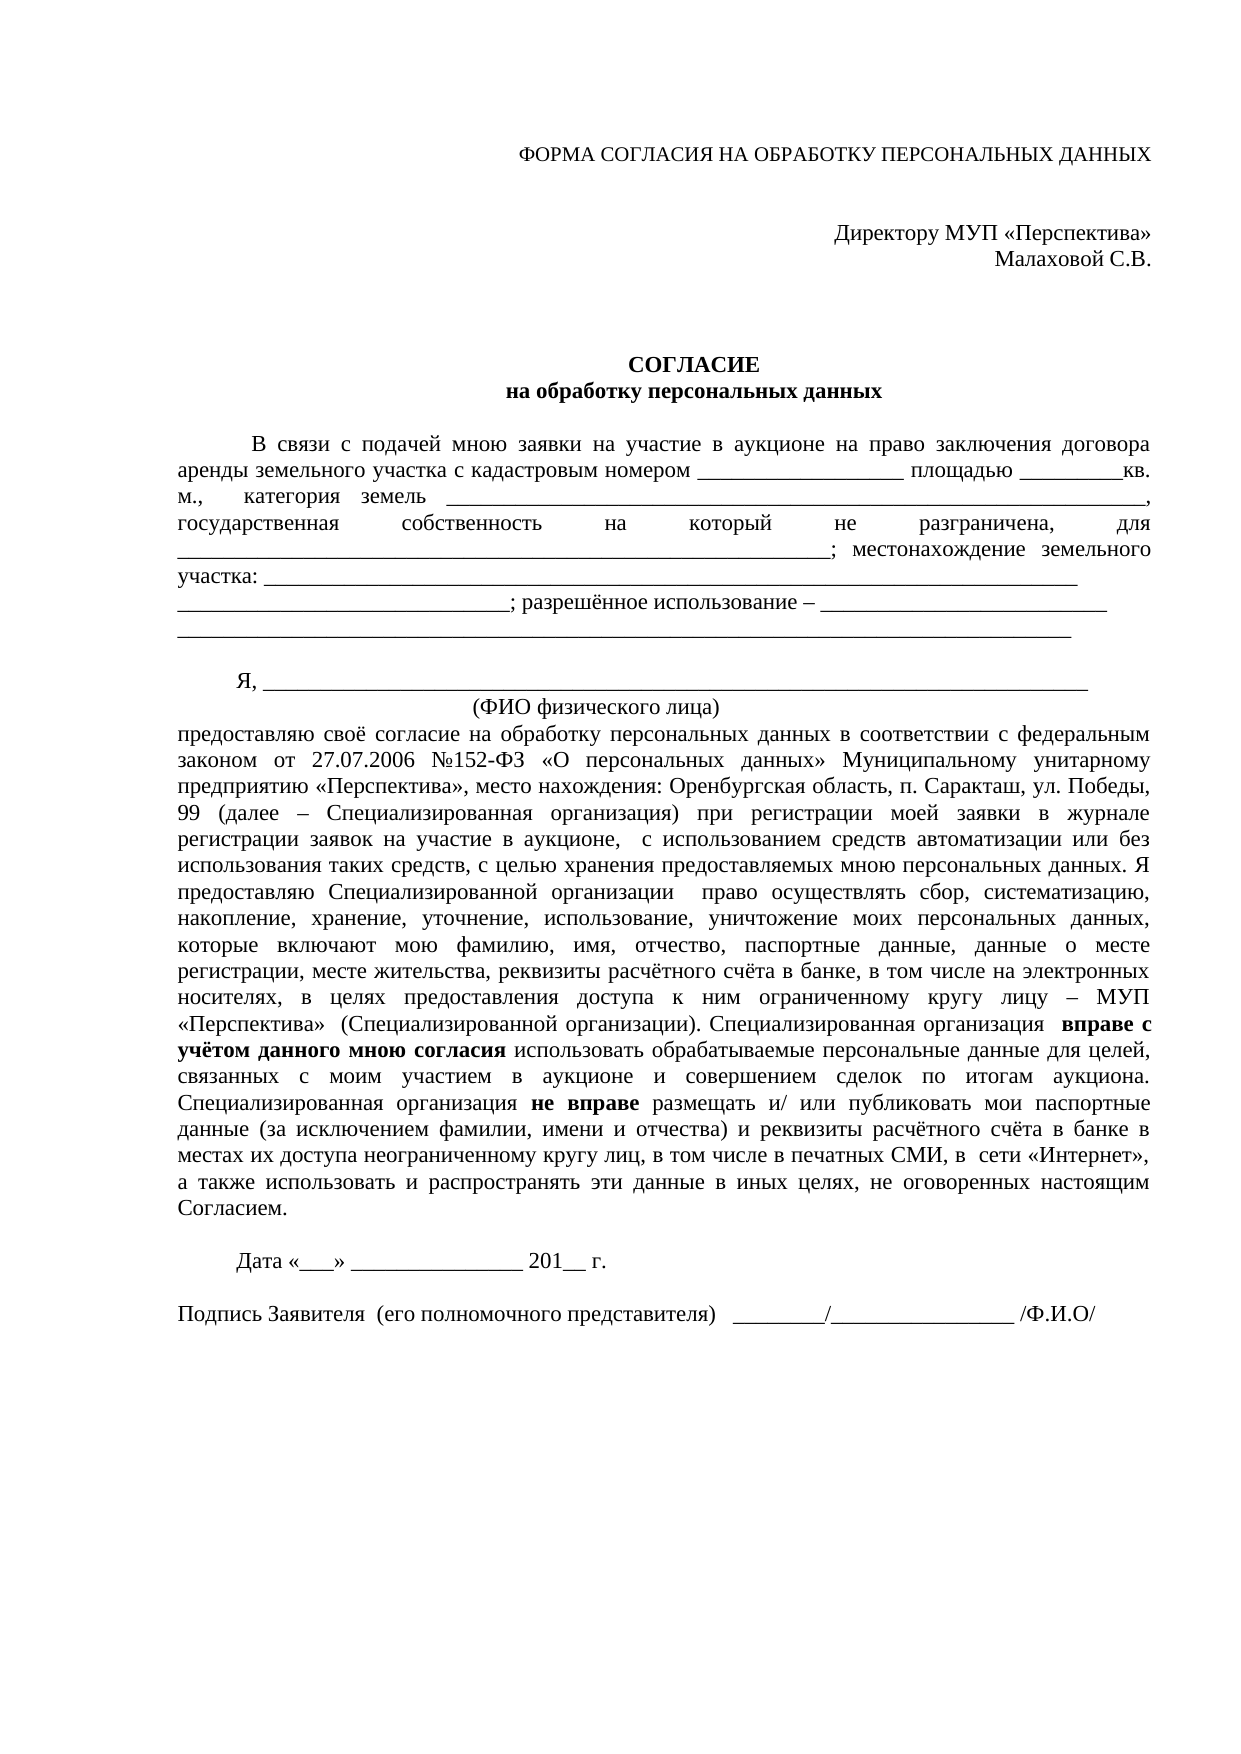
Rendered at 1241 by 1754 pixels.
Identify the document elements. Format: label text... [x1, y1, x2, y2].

text Малаховой С.В. [532, 245, 1152, 272]
text СОГЛАСИЕ [177, 351, 1152, 377]
text В связи с подачей мною заявки на участие в аукционе на право заключения договора аренды земельного участка с кадастровым номером __________________ площадью _________кв. м., категория земель _____________________________________________________________, государственная собственность на который не разграничена, для _________________________________________________________; местонахождение земельного участка: _______________________________________________________________________ [177, 430, 1152, 588]
text предоставляю своё согласие на обработку персональных данных в соответствии с федеральным законом от 27.07.2006 №152-ФЗ «О персональных данных» Муниципальному унитарному предприятию «Перспектива», место нахождения: Оренбургская область, п. Саракташ, ул. Победы, 99 (далее – Специализированная организация) при регистрации моей заявки в журнале регистрации заявок на участие в аукционе, с использованием средств автоматизации или без использования таких средств, с целью хранения предоставляемых мною персональных данных. Я предоставляю Специализированной организации право осуществлять сбор, систематизацию, накопление, хранение, уточнение, использование, уничтожение моих персональных данных, которые включают мою фамилию, имя, отчество, паспортные данные, данные о месте регистрации, месте жительства, реквизиты расчётного счёта в банке, в том числе на электронных носителях, в целях предоставления доступа к ним ограниченному кругу лицу – МУП «Перспектива» (Специализированной организации). Специализированная организация вправе с учётом данного мною согласия использовать обрабатываемые персональные данные для целей, связанных с моим участием в аукционе и совершением сделок по итогам аукциона. Специализированная организация не вправе размещать и/ или публиковать мои паспортные данные (за исключением фамилии, имени и отчества) и реквизиты расчётного счёта в банке в местах их доступа неограниченному кругу лиц, в том числе в печатных СМИ, в сети «Интернет», а также использовать и распространять эти данные в иных целях, не оговоренных настоящим Согласием. [177, 720, 1152, 1221]
text Подпись Заявителя (его полномочного представителя) ________/________________ /Ф.И.О/ [177, 1299, 1152, 1326]
text на обработку персональных данных [177, 377, 1152, 403]
text (ФИО физического лица) [177, 693, 1152, 720]
text Я, ________________________________________________________________________ [177, 667, 1152, 693]
text _____________________________; разрешённое использование – _________________________ [177, 588, 1152, 614]
text ФОРМА СОГЛАСИЯ НА ОБРАБОТКУ ПЕРСОНАЛЬНЫХ ДАННЫХ [177, 142, 1152, 166]
text Директору МУП «Перспектива» [532, 219, 1152, 245]
text Дата «___» _______________ 201__ г. [177, 1247, 1152, 1273]
text ______________________________________________________________________________ [177, 614, 1152, 641]
